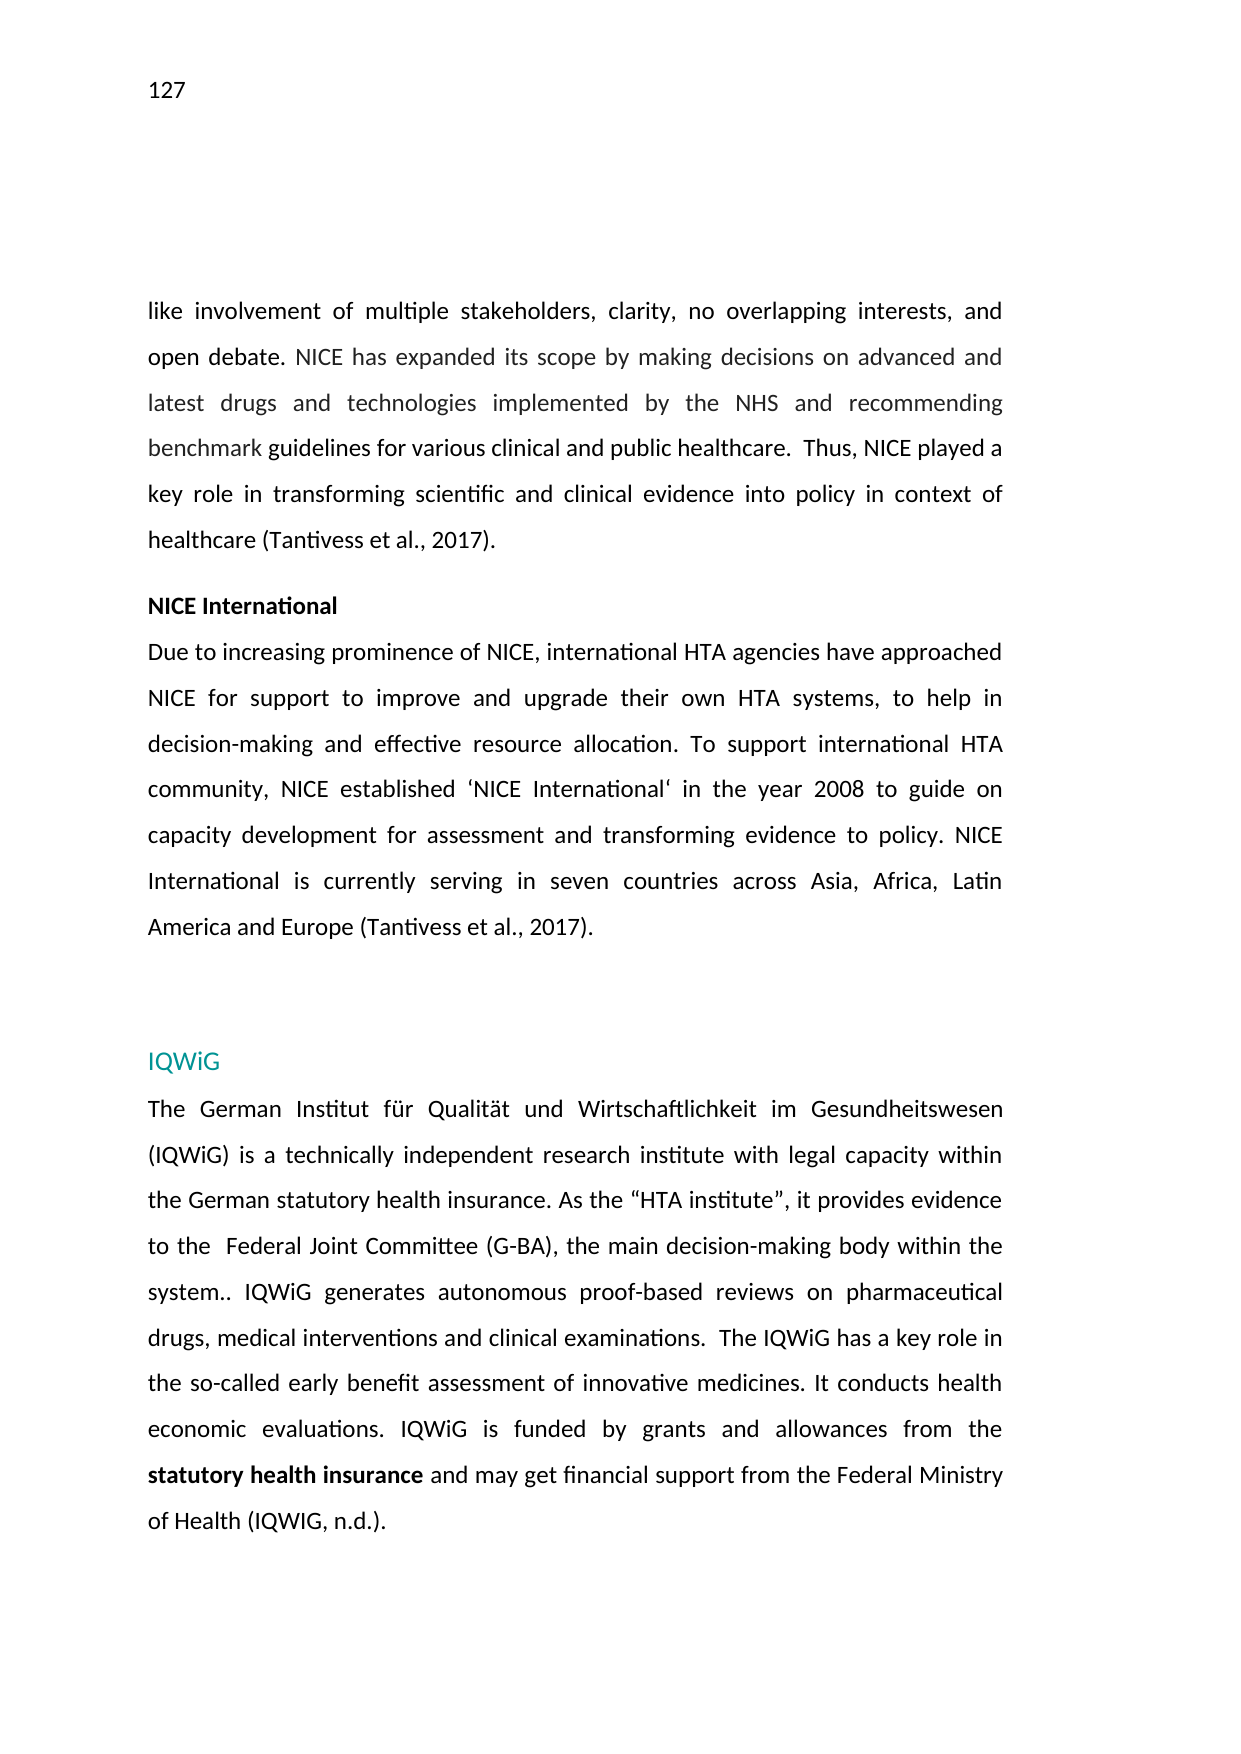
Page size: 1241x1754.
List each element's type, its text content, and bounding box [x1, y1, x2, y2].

text The German Institut für Qualität und Wirtschaftlichkeit im Gesundheitswesen (IQWiG) is a technically independent research institute with legal capacity within the German statutory health insurance. As the “HTA institute”, it provides evidence to the Federal Joint Committee (G-BA), the main decision-making body within the system.. IQWiG generates autonomous proof-based reviews on pharmaceutical drugs, medical interventions and clinical examinations. The IQWiG has a key role in the so-called early benefit assessment of innovative medicines. It conducts health economic evaluations. IQWiG is funded by grants and allowances from the statutory health insurance and may get financial support from the Federal Ministry of Health (IQWIG, n.d.). [148, 1093, 1004, 1535]
text Due to increasing prominence of NICE, international HTA agencies have approached NICE for support to improve and upgrade their own HTA systems, to help in decision-making and effective resource allocation. To support international HTA community, NICE established ‘NICE International‘ in the year 2008 to guide on capacity development for assessment and transforming evidence to policy. NICE International is currently serving in seven countries across Asia, Africa, Latin America and Europe (Tantivess et al., 2017). [148, 636, 1004, 941]
subtitle NICE International [148, 591, 1004, 621]
subtitle IQWiG [148, 1044, 1004, 1077]
